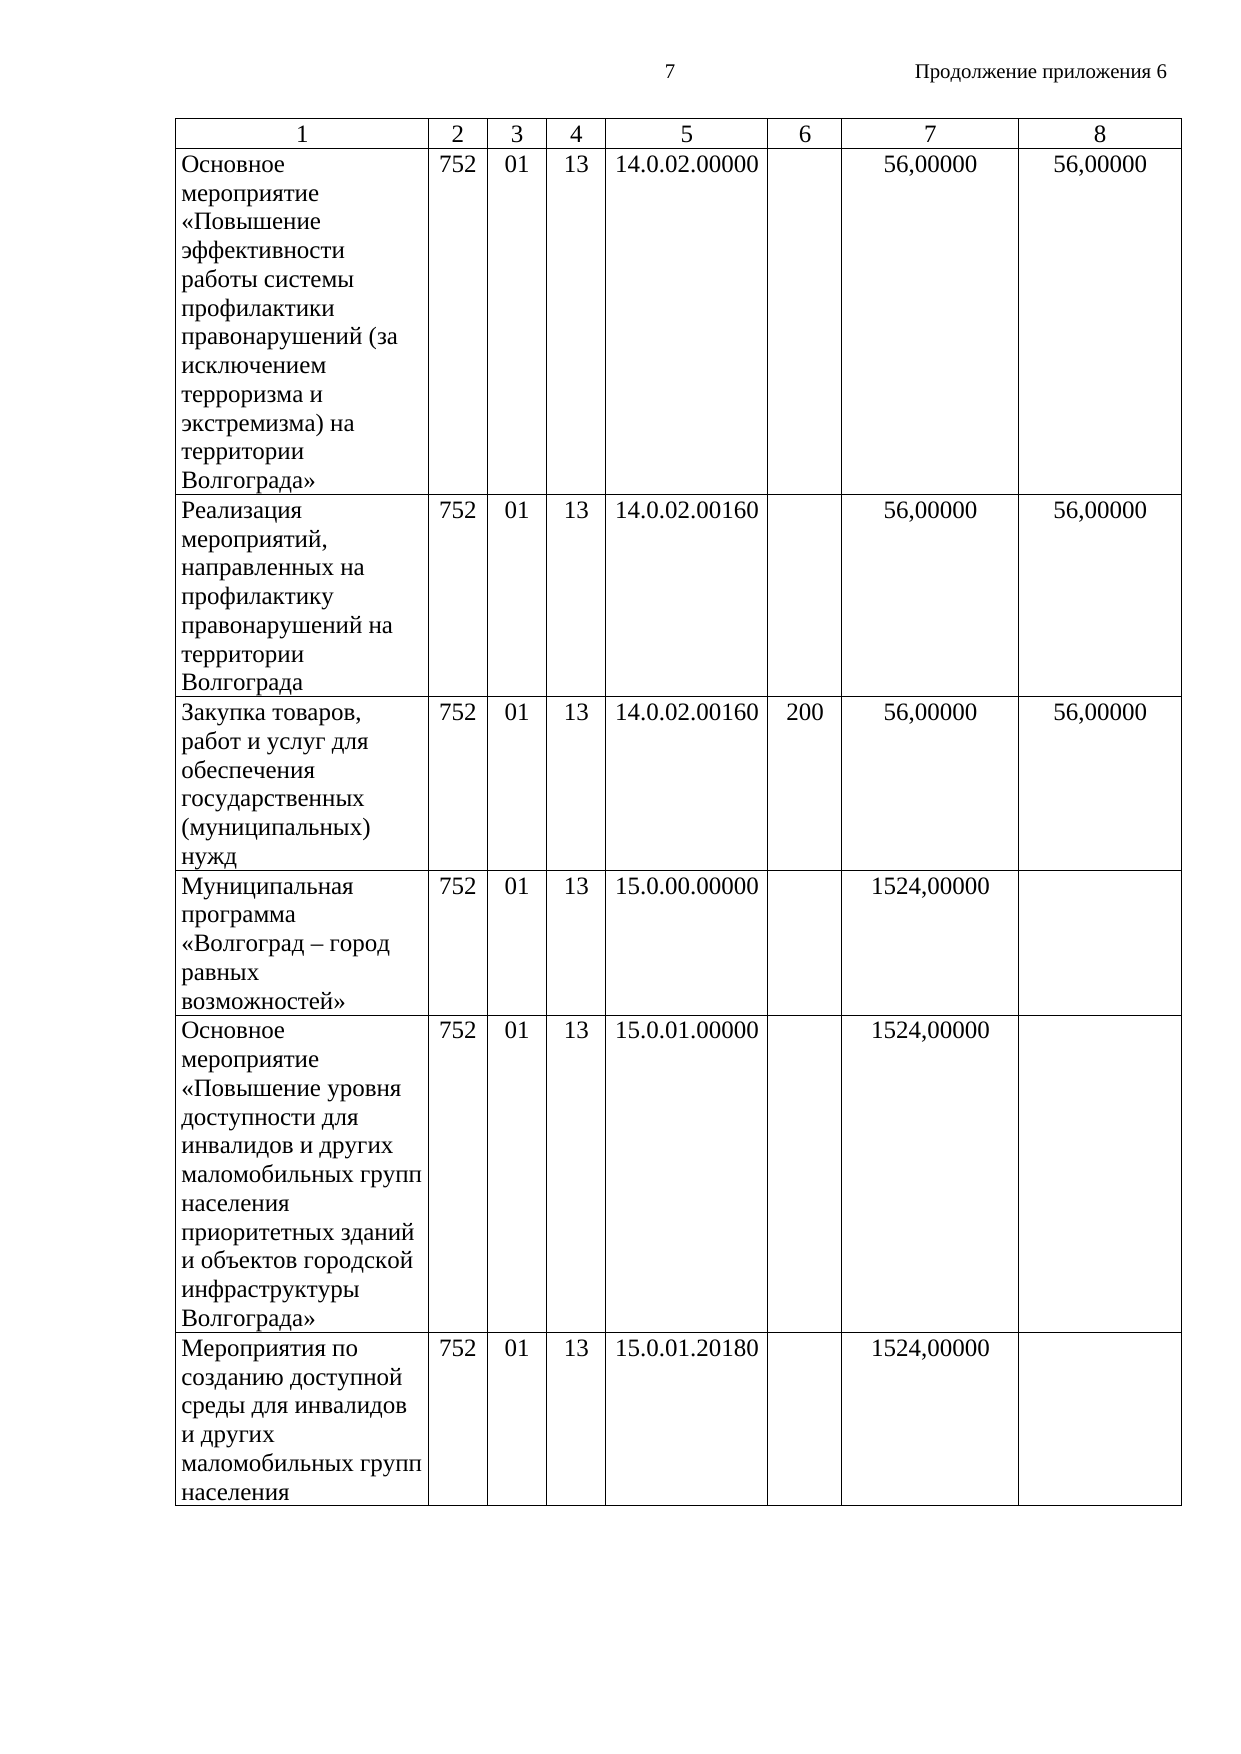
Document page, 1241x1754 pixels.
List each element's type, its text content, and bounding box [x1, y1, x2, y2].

table_header 4 [547, 119, 605, 148]
table_cell 752 [429, 697, 487, 870]
table_cell [768, 1016, 841, 1332]
table_cell 13 [547, 1016, 605, 1332]
table_cell 01 [488, 697, 546, 870]
table_cell [768, 149, 841, 494]
table_cell 56,00000 [842, 495, 1018, 696]
table_header 7 [842, 119, 1018, 148]
table_header 5 [606, 119, 767, 148]
table_cell Основное мероприятие «Повышение уровня доступности для инвалидов и других маломобильных групп населения приоритетных зданий и объектов городской инфраструктуры Волгограда» [176, 1016, 428, 1332]
table_cell Закупка товаров, работ и услуг для обеспечения государственных (муниципальных) нужд [176, 697, 428, 870]
table_cell 15.0.00.00000 [606, 871, 767, 1014]
table_header 6 [768, 119, 841, 148]
table_cell 14.0.02.00160 [606, 495, 767, 696]
table_header 1 [176, 119, 428, 148]
table_cell [768, 1333, 841, 1505]
table_cell 14.0.02.00000 [606, 149, 767, 494]
table_cell 752 [429, 495, 487, 696]
table_cell 752 [429, 1333, 487, 1505]
table_cell 13 [547, 871, 605, 1014]
table_cell 01 [488, 1016, 546, 1332]
table_cell 1524,00000 [842, 1333, 1018, 1505]
table_cell [1019, 1333, 1181, 1505]
table_cell 13 [547, 149, 605, 494]
table_header 3 [488, 119, 546, 148]
table_cell 13 [547, 495, 605, 696]
table_cell [768, 495, 841, 696]
table_cell 13 [547, 697, 605, 870]
table_cell 1524,00000 [842, 1016, 1018, 1332]
table_cell 56,00000 [1019, 495, 1181, 696]
table_cell 01 [488, 1333, 546, 1505]
table_cell 13 [547, 1333, 605, 1505]
table_cell Основное мероприятие «Повышение эффективности работы системы профилактики правонарушений (за исключением терроризма и экстремизма) на территории Волгограда» [176, 149, 428, 494]
table_cell [1019, 1016, 1181, 1332]
table_cell 56,00000 [842, 697, 1018, 870]
table_cell 56,00000 [1019, 697, 1181, 870]
table_cell 01 [488, 495, 546, 696]
table_cell 752 [429, 149, 487, 494]
table_cell 200 [768, 697, 841, 870]
table_cell 752 [429, 871, 487, 1014]
table_cell Мероприятия по созданию доступной среды для инвалидов и других маломобильных групп населения [176, 1333, 428, 1505]
table_cell 15.0.01.00000 [606, 1016, 767, 1332]
table_cell 56,00000 [842, 149, 1018, 494]
table_cell 1524,00000 [842, 871, 1018, 1014]
table_cell 01 [488, 149, 546, 494]
table_cell 56,00000 [1019, 149, 1181, 494]
table_header 2 [429, 119, 487, 148]
table_cell Реализация мероприятий, направленных на профилактику правонарушений на территории Волгограда [176, 495, 428, 696]
table_cell [1019, 871, 1181, 1014]
table_cell 14.0.02.00160 [606, 697, 767, 870]
table_cell 01 [488, 871, 546, 1014]
table_cell Муниципальная программа «Волгоград – город равных возможностей» [176, 871, 428, 1014]
table_cell 752 [429, 1016, 487, 1332]
table_cell 15.0.01.20180 [606, 1333, 767, 1505]
table_header 8 [1019, 119, 1181, 148]
table_cell [768, 871, 841, 1014]
